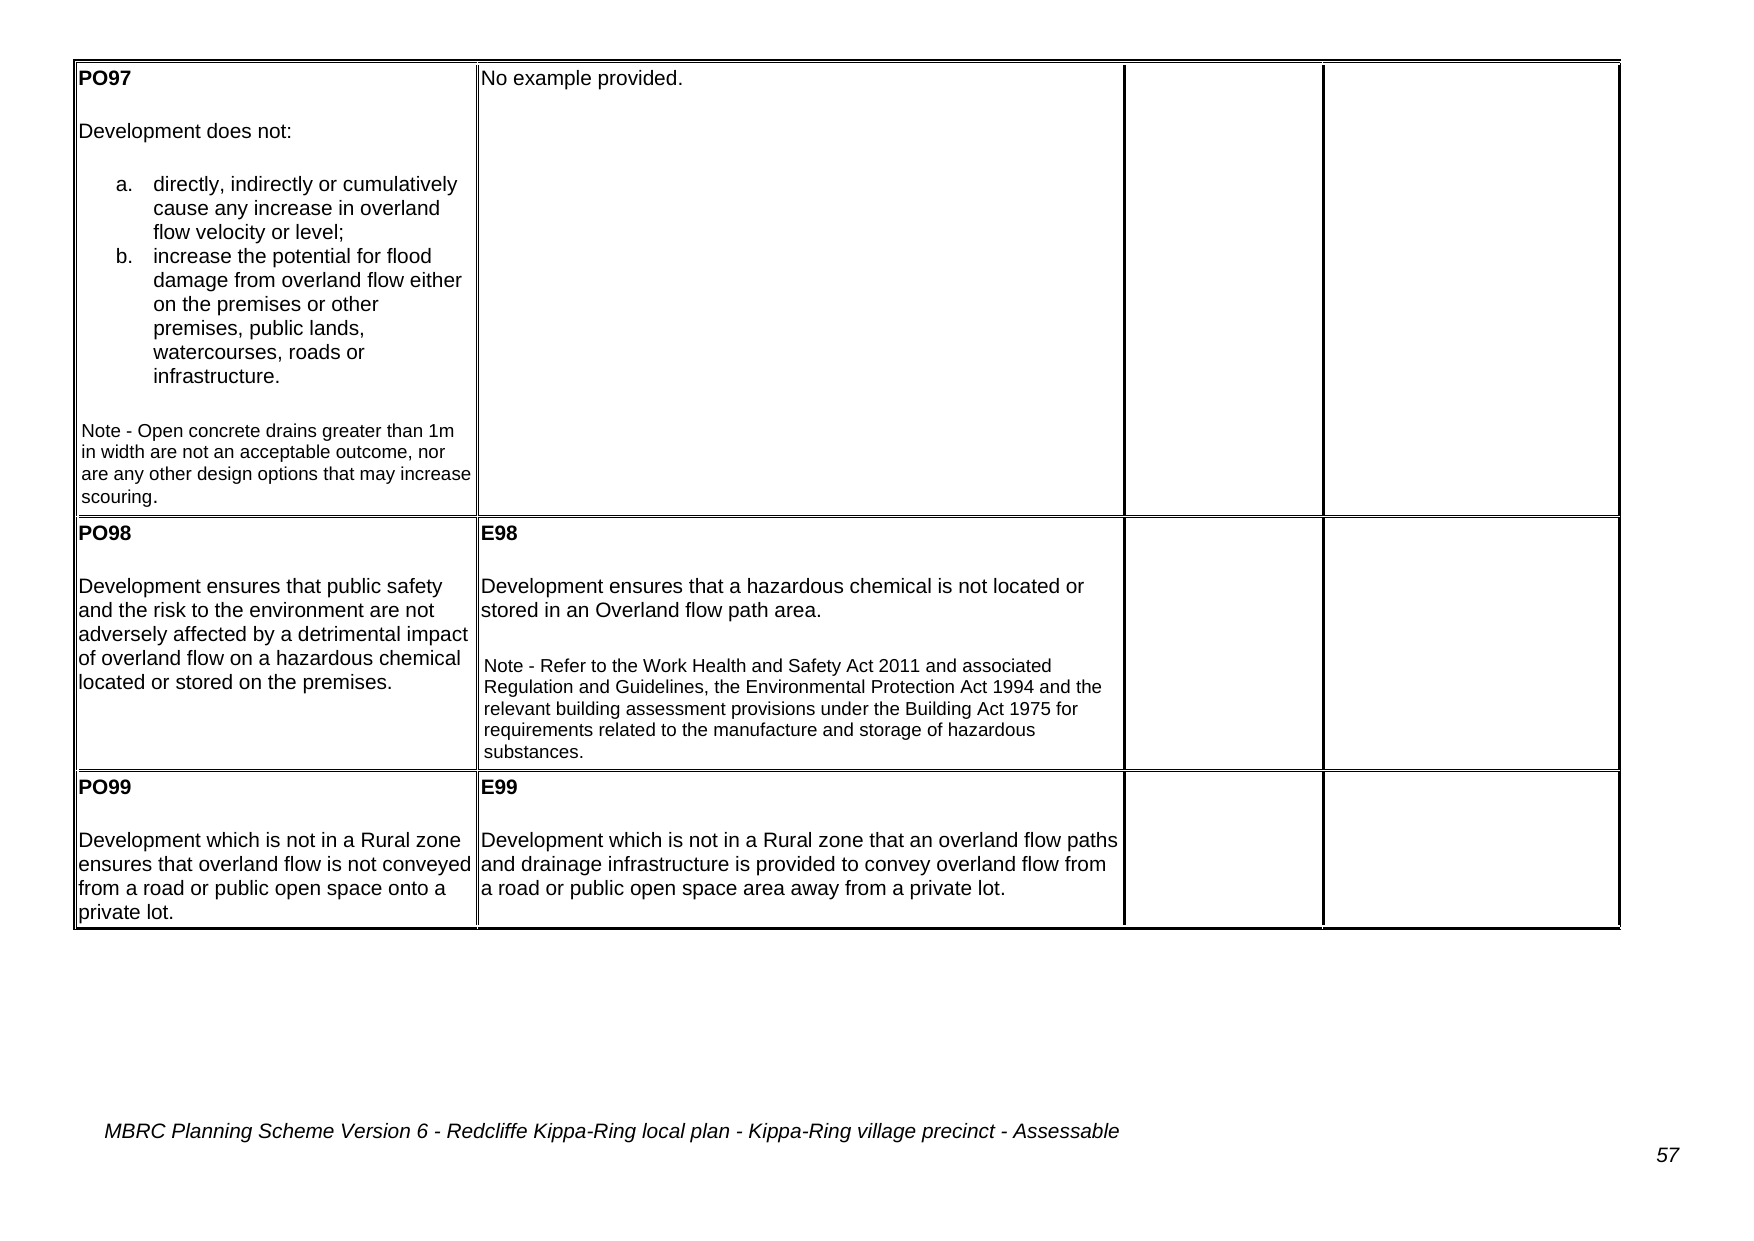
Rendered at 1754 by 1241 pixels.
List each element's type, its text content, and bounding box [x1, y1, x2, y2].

table_cell E99 Development which is not in a Rural zone that an overland flow paths and drainage infrastructure is provided to convey overland flow from a road or public open space area away from a private lot. [478, 772, 1124, 927]
table_cell [1323, 63, 1619, 515]
table_cell PO99 Development which is not in a Rural zone ensures that overland flow is not conveyed from a road or public open space onto a private lot. [77, 769, 477, 927]
table_cell E98 Development ensures that a hazardous chemical is not located or stored in an Overland flow path area. [479, 518, 1123, 768]
table_cell [1323, 772, 1619, 927]
table_cell [1325, 518, 1618, 768]
table_cell [1124, 61, 1323, 515]
table_cell PO98 Development ensures that public safety and the risk to the environment are not adversely affected by a detrimental impact of overland flow on a hazardous chemical located or stored on the premises. [75, 515, 477, 768]
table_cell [478, 63, 1124, 515]
table_cell [1124, 772, 1323, 927]
table_cell [1126, 518, 1322, 768]
table_cell PO97 Development does not: directly, indirectly or cumulatively cause any increase in overland flow velocity or level; increase the potential for flood damage from overland flow either on the premises or other premises, public lands, watercourses, roads or infrastructure. [77, 63, 477, 515]
